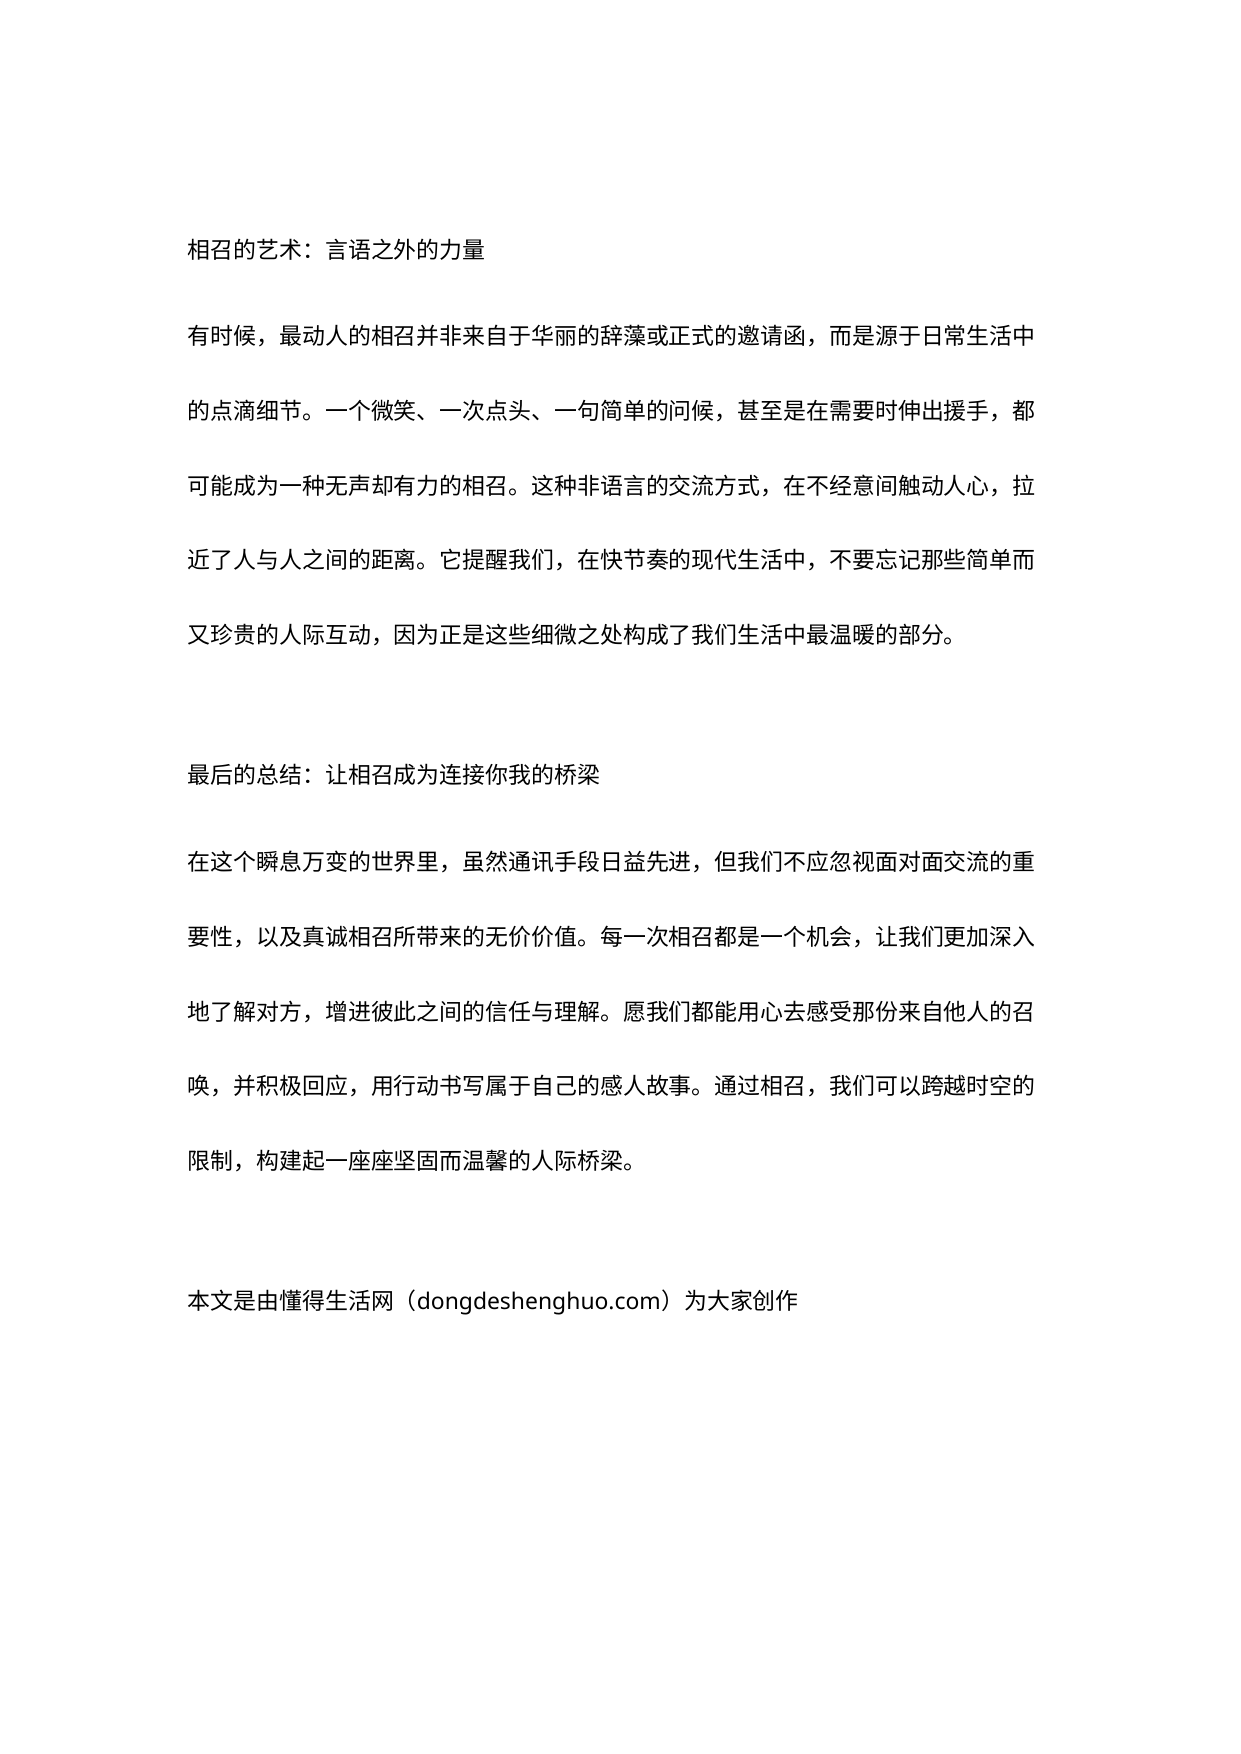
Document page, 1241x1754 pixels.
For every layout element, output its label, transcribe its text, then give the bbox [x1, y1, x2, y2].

text 在这个瞬息万变的世界里，虽然通讯手段日益先进，但我们不应忽视面对面交流的重要性，以及真诚相召所带来的无价价值。每一次相召都是一个机会，让我们更加深入地了解对方，增进彼此之间的信任与理解。愿我们都能用心去感受那份来自他人的召唤，并积极回应，用行动书写属于自己的感人故事。通过相召，我们可以跨越时空的限制，构建起一座座坚固而温馨的人际桥梁。 [187, 828, 1053, 1192]
text 最后的总结：让相召成为连接你我的桥梁 [187, 742, 1053, 807]
text 本文是由懂得生活网（dongdeshenghuo.com）为大家创作 [187, 1267, 1053, 1332]
text 相召的艺术：言语之外的力量 [187, 216, 1053, 281]
text 有时候，最动人的相召并非来自于华丽的辞藻或正式的邀请函，而是源于日常生活中的点滴细节。一个微笑、一次点头、一句简单的问候，甚至是在需要时伸出援手，都可能成为一种无声却有力的相召。这种非语言的交流方式，在不经意间触动人心，拉近了人与人之间的距离。它提醒我们，在快节奏的现代生活中，不要忘记那些简单而又珍贵的人际互动，因为正是这些细微之处构成了我们生活中最温暖的部分。 [187, 302, 1053, 666]
